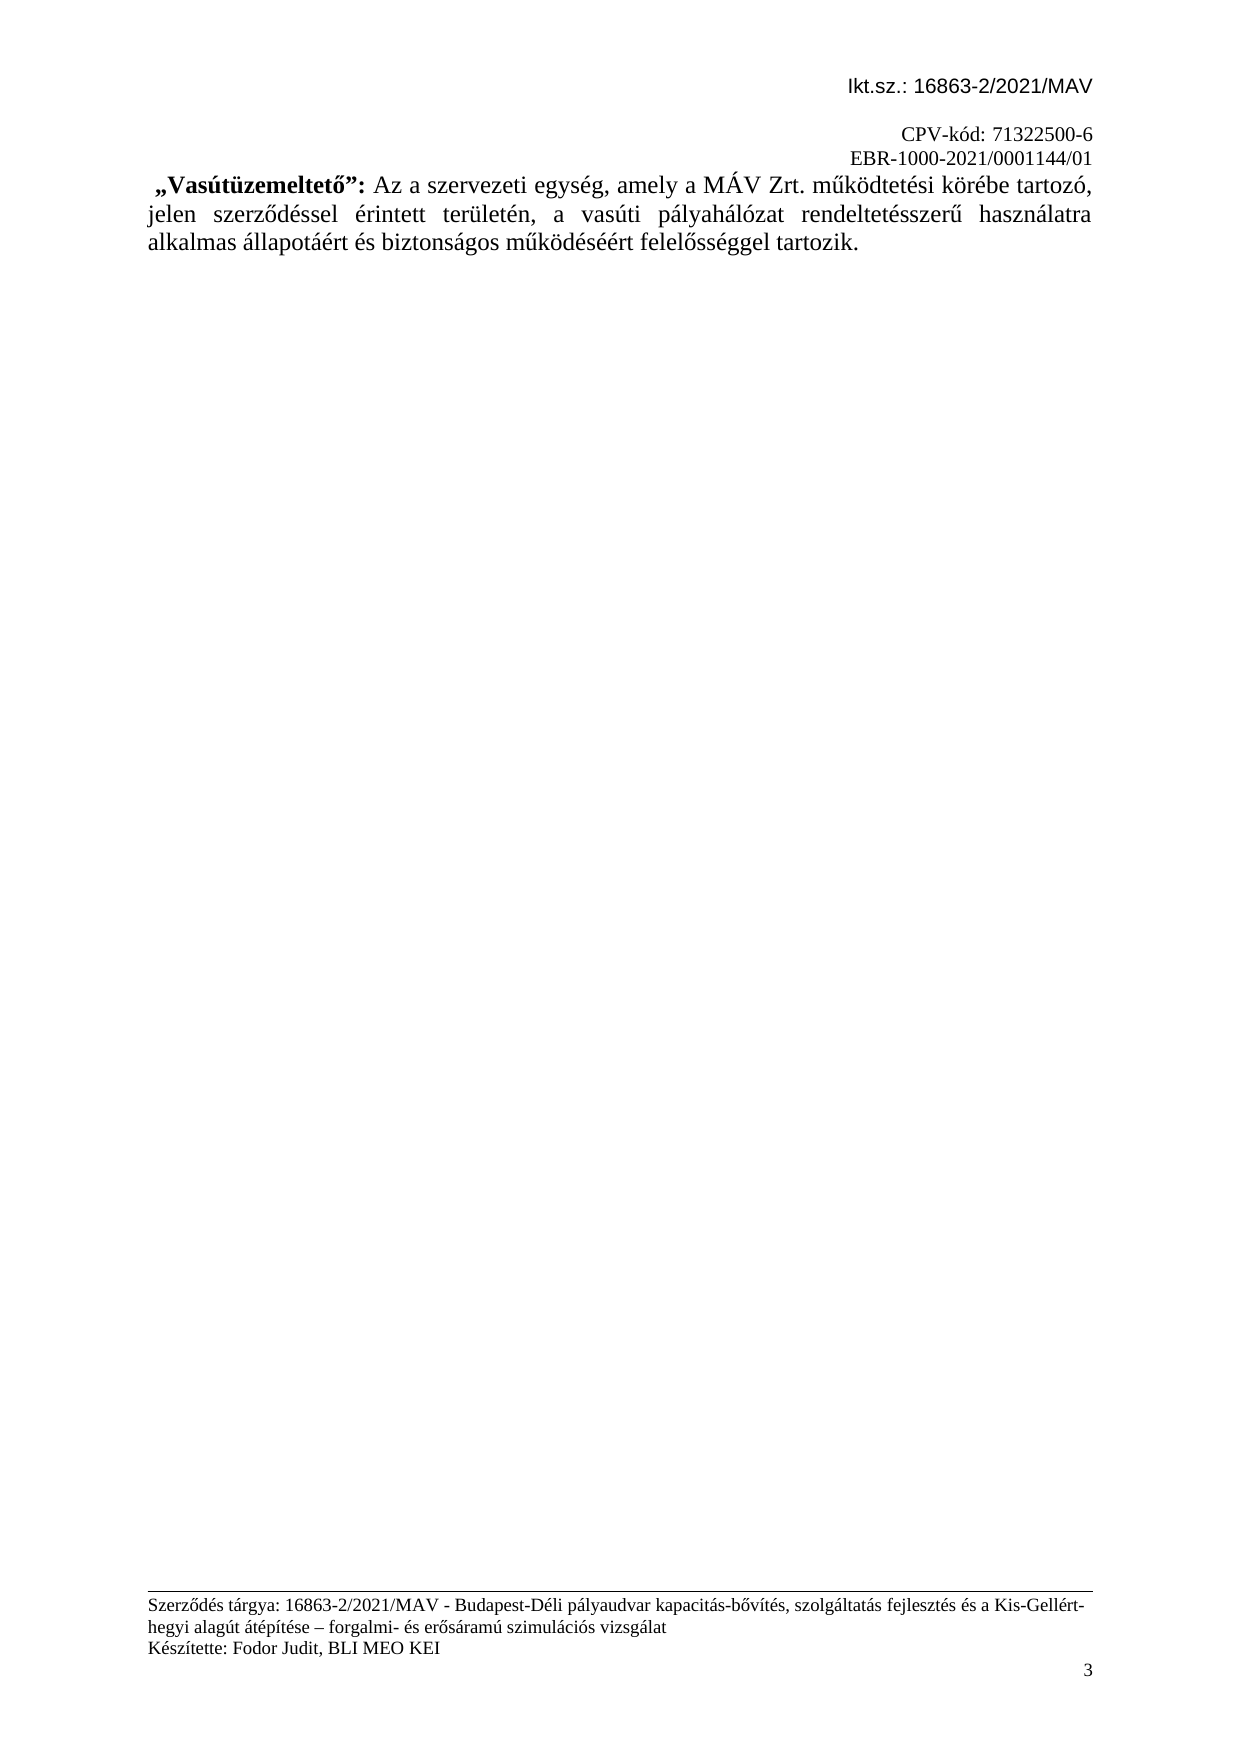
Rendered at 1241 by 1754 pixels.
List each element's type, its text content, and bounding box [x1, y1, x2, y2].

text „Vasútüzemeltető”: Az a szervezeti egység, amely a MÁV Zrt. működtetési körébe tartozó, jelen szerződéssel érintett területén, a vasúti pályahálózat rendeltetésszerű használatra alkalmas állapotáért és biztonságos működéséért felelősséggel tartozik. [148, 170, 1093, 256]
